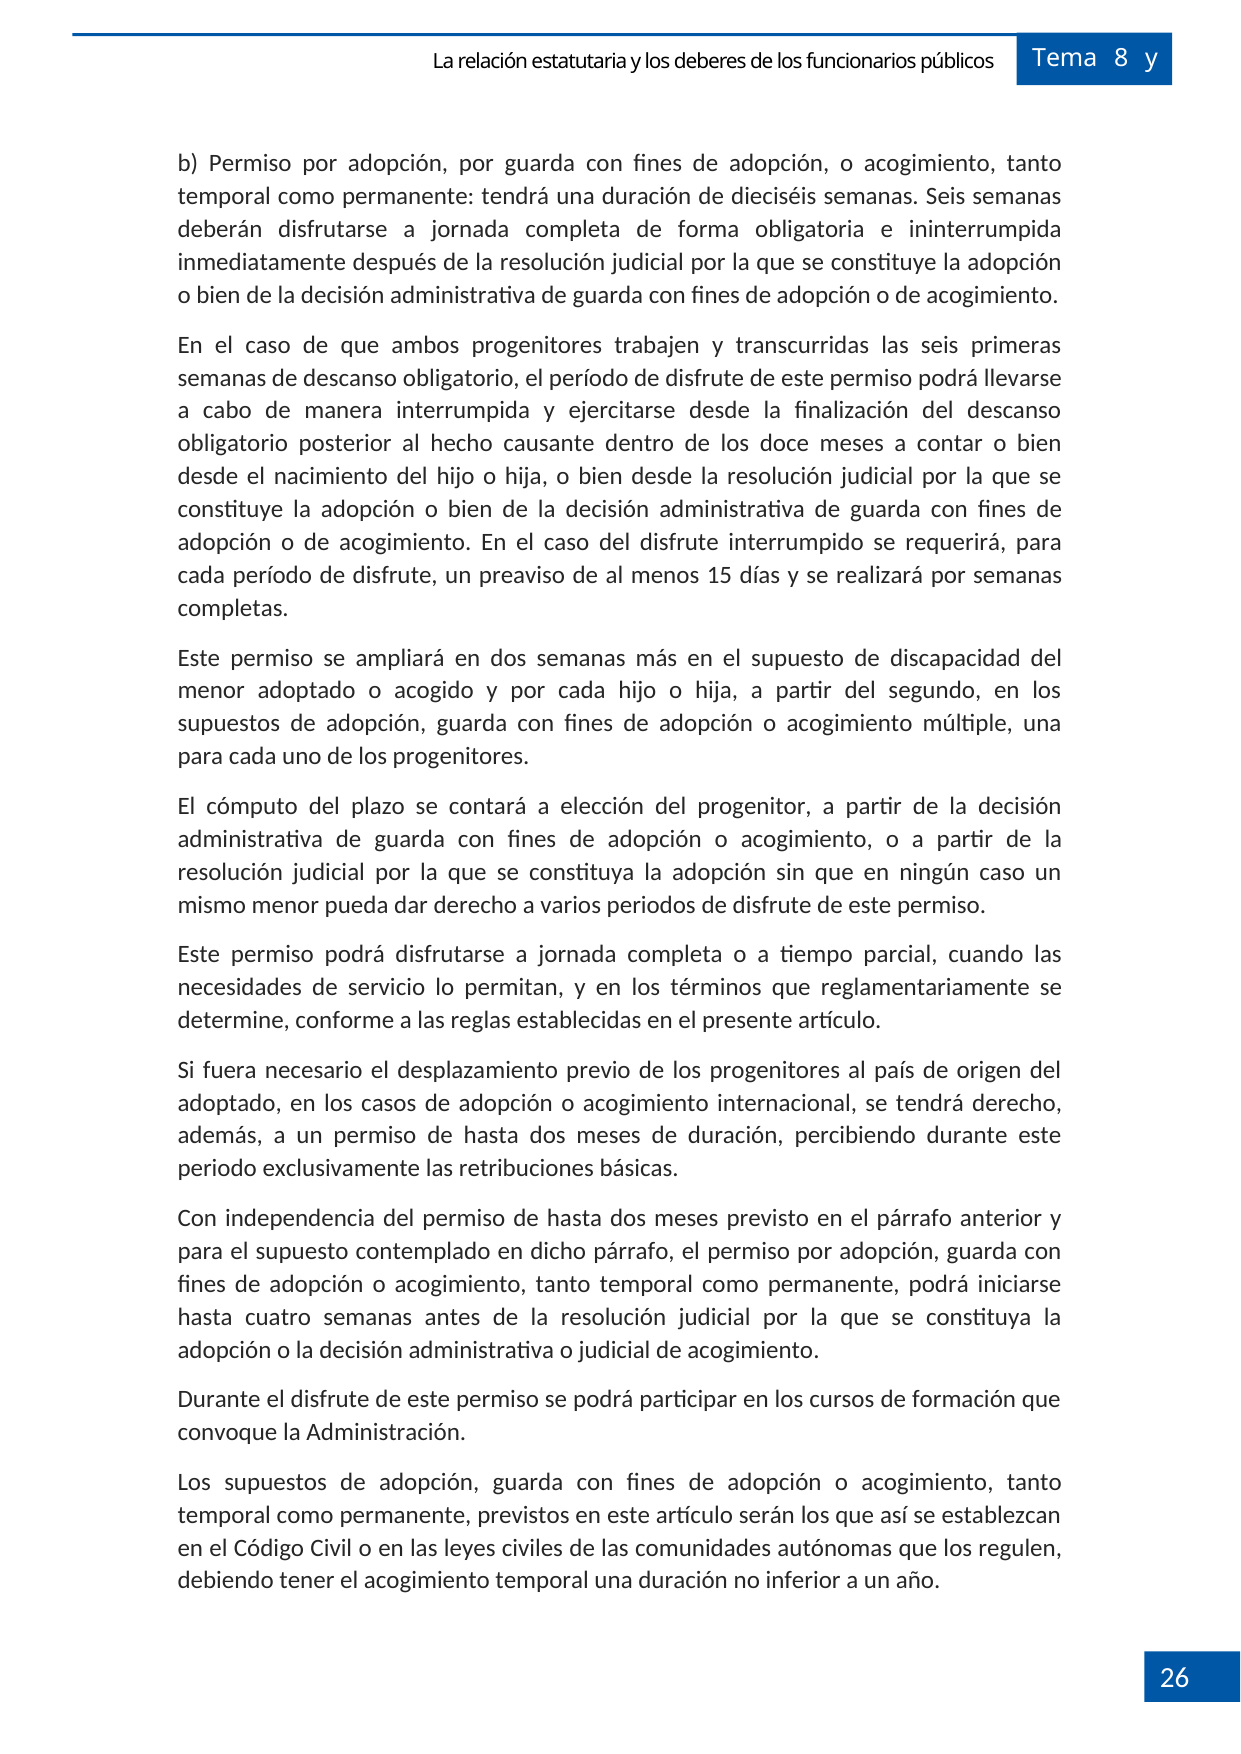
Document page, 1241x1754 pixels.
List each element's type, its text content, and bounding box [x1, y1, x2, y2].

text b) Permiso por adopción, por guarda con fines de adopción, o acogimiento, tanto temporal como permanente: tendrá una duración de dieciséis semanas. Seis semanas deberán disfrutarse a jornada completa de forma obligatoria e ininterrumpida inmediatamente después de la resolución judicial por la que se constituye la adopción o bien de la decisión administrativa de guarda con fines de adopción o de acogimiento. [177, 148, 1063, 310]
text Los supuestos de adopción, guarda con fines de adopción o acogimiento, tanto temporal como permanente, previstos en este artículo serán los que así se establezcan en el Código Civil o en las leyes civiles de las comunidades autónomas que los regulen, debiendo tener el acogimiento temporal una duración no inferior a un año. [177, 1466, 1063, 1595]
text En el caso de que ambos progenitores trabajen y transcurridas las seis primeras semanas de descanso obligatorio, el período de disfrute de este permiso podrá llevarse a cabo de manera interrumpida y ejercitarse desde la finalización del descanso obligatorio posterior al hecho causante dentro de los doce meses a contar o bien desde el nacimiento del hijo o hija, o bien desde la resolución judicial por la que se constituye la adopción o bien de la decisión administrativa de guarda con fines de adopción o de acogimiento. En el caso del disfrute interrumpido se requerirá, para cada período de disfrute, un preaviso de al menos 15 días y se realizará por semanas completas. [177, 329, 1063, 623]
text El cómputo del plazo se contará a elección del progenitor, a partir de la decisión administrativa de guarda con fines de adopción o acogimiento, o a partir de la resolución judicial por la que se constituya la adopción sin que en ningún caso un mismo menor pueda dar derecho a varios periodos de disfrute de este permiso. [177, 790, 1063, 919]
text Durante el disfrute de este permiso se podrá participar en los cursos de formación que convoque la Administración. [177, 1383, 1063, 1447]
text Con independencia del permiso de hasta dos meses previsto en el párrafo anterior y para el supuesto contemplado en dicho párrafo, el permiso por adopción, guarda con fines de adopción o acogimiento, tanto temporal como permanente, podrá iniciarse hasta cuatro semanas antes de la resolución judicial por la que se constituya la adopción o la decisión administrativa o judicial de acogimiento. [177, 1202, 1063, 1364]
text Este permiso se ampliará en dos semanas más en el supuesto de discapacidad del menor adoptado o acogido y por cada hijo o hija, a partir del segundo, en los supuestos de adopción, guarda con fines de adopción o acogimiento múltiple, una para cada uno de los progenitores. [177, 642, 1063, 771]
text Si fuera necesario el desplazamiento previo de los progenitores al país de origen del adoptado, en los casos de adopción o acogimiento internacional, se tendrá derecho, además, a un permiso de hasta dos meses de duración, percibiendo durante este periodo exclusivamente las retribuciones básicas. [177, 1054, 1063, 1183]
text Este permiso podrá disfrutarse a jornada completa o a tiempo parcial, cuando las necesidades de servicio lo permitan, y en los términos que reglamentariamente se determine, conforme a las reglas establecidas en el presente artículo. [177, 938, 1063, 1035]
